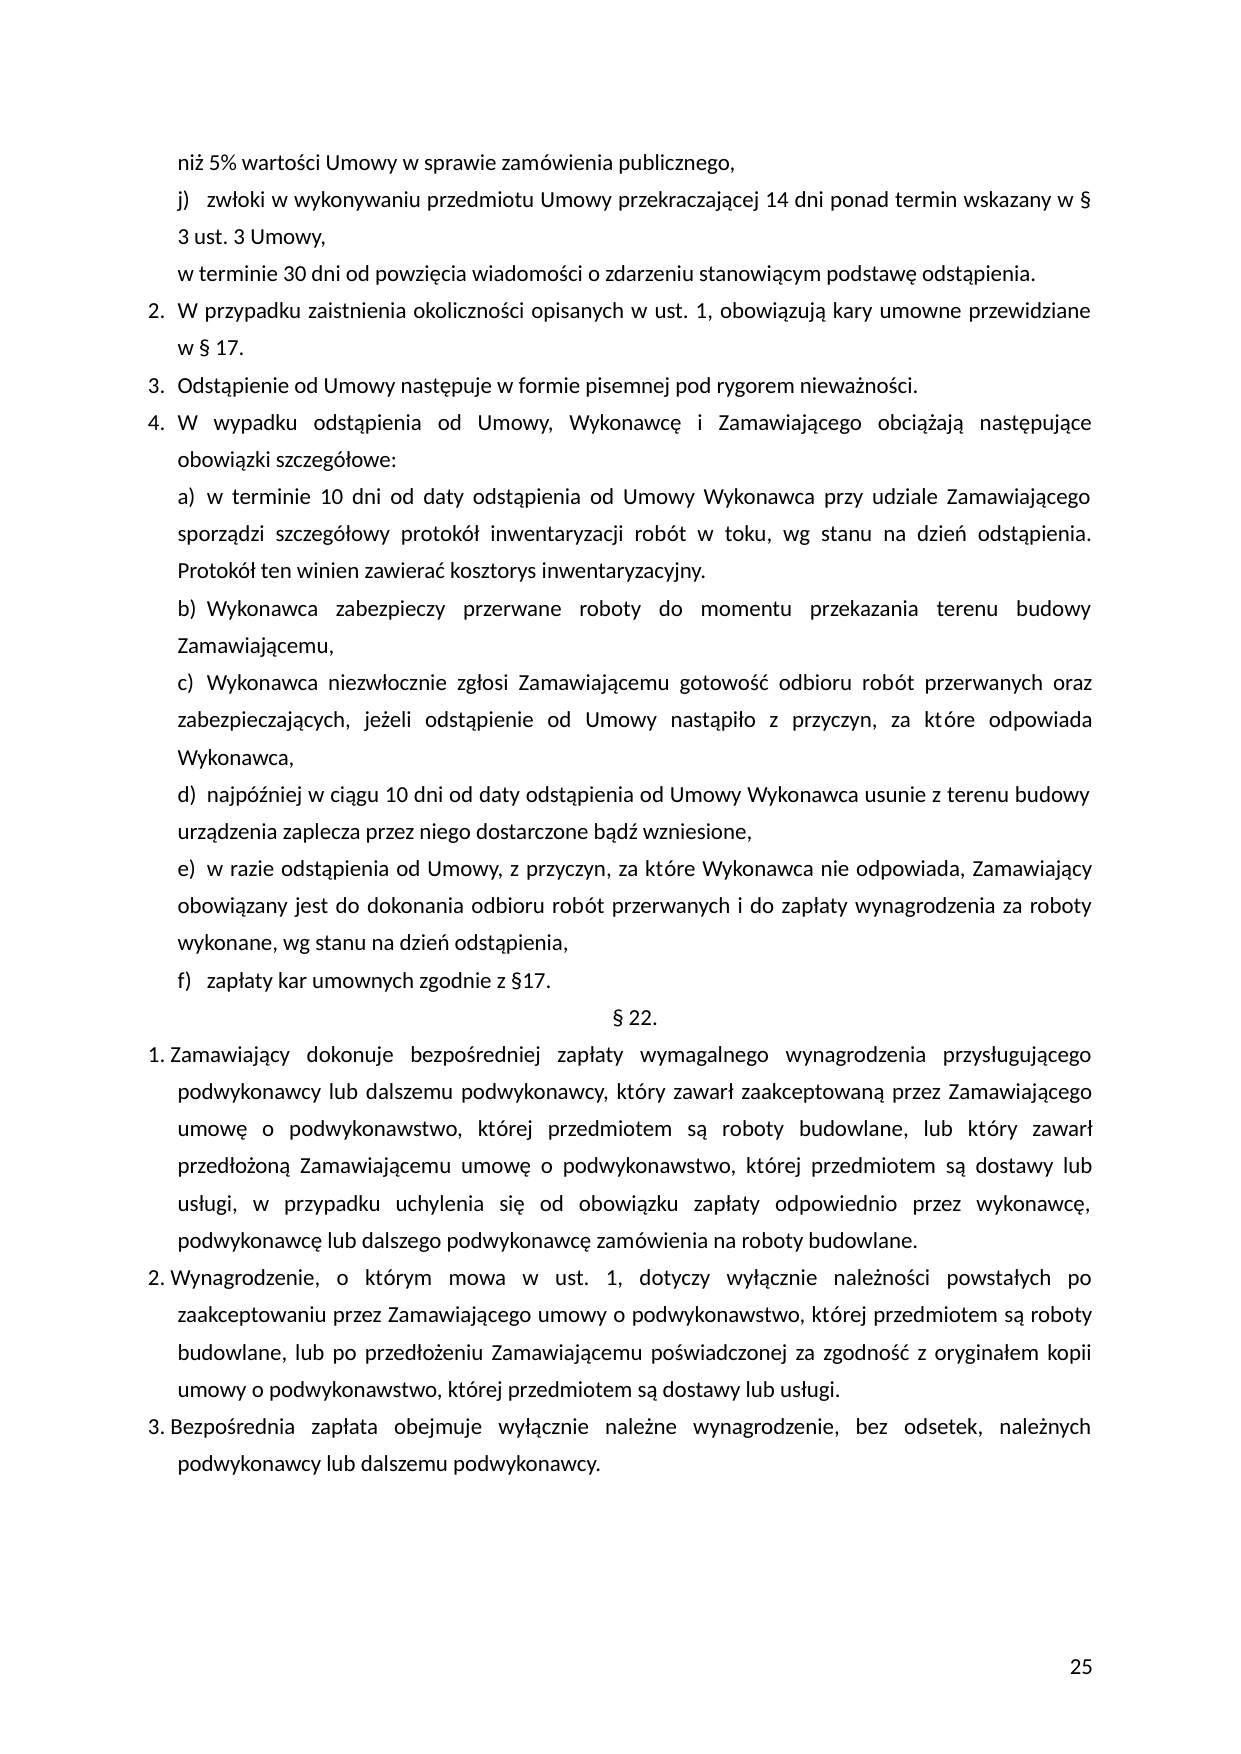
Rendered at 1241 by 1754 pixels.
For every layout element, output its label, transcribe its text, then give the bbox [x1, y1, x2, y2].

text 1. Zamawiający dokonuje bezpośredniej zapłaty wymagalnego wynagrodzenia przysługującego podwykonawcy lub dalszemu podwykonawcy, który zawarł zaakceptowaną przez Zamawiającego umowę o podwykonawstwo, której przedmiotem są roboty budowlane, lub który zawarł przedłożoną Zamawiającemu umowę o podwykonawstwo, której przedmiotem są dostawy lub usługi, w przypadku uchylenia się od obowiązku zapłaty odpowiednio przez wykonawcę, podwykonawcę lub dalszego podwykonawcę zamówienia na roboty budowlane. [148, 1040, 1093, 1254]
list zwłoki w wykonywaniu przedmiotu Umowy przekraczającej 14 dni ponad termin wskazany w § 3 ust. 3 Umowy, [177, 185, 1093, 250]
text § 22. [177, 1003, 1093, 1031]
list Wykonawca niezwłocznie zgłosi Zamawiającemu gotowość odbioru robót przerwanych oraz zabezpieczających, jeżeli odstąpienie od Umowy nastąpiło z przyczyn, za które odpowiada Wykonawca, [177, 668, 1093, 771]
list w razie odstąpienia od Umowy, z przyczyn, za które Wykonawca nie odpowiada, Zamawiający obowiązany jest do dokonania odbioru robót przerwanych i do zapłaty wynagrodzenia za roboty wykonane, wg stanu na dzień odstąpienia, [177, 854, 1093, 957]
list najpóźniej w ciągu 10 dni od daty odstąpienia od Umowy Wykonawca usunie z terenu budowy urządzenia zaplecza przez niego dostarczone bądź wzniesione, [177, 780, 1093, 845]
list W przypadku zaistnienia okoliczności opisanych w ust. 1, obowiązują kary umowne przewidziane w § 17. [148, 296, 1093, 362]
list W wypadku odstąpienia od Umowy, Wykonawcę i Zamawiającego obciążają następujące obowiązki szczegółowe: [148, 408, 1093, 473]
text w terminie 30 dni od powzięcia wiadomości o zdarzeniu stanowiącym podstawę odstąpienia. [148, 259, 1093, 287]
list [177, 148, 1093, 176]
list w terminie 10 dni od daty odstąpienia od Umowy Wykonawca przy udziale Zamawiającego sporządzi szczegółowy protokół inwentaryzacji robót w toku, wg stanu na dzień odstąpienia. Protokół ten winien zawierać kosztorys inwentaryzacyjny. [177, 482, 1093, 585]
list Odstąpienie od Umowy następuje w formie pisemnej pod rygorem nieważności. [148, 371, 1093, 399]
list zapłaty kar umownych zgodnie z §17. [177, 966, 1093, 994]
list Wykonawca zabezpieczy przerwane roboty do momentu przekazania terenu budowy Zamawiającemu, [177, 594, 1093, 659]
text 2. Wynagrodzenie, o którym mowa w ust. 1, dotyczy wyłącznie należności powstałych po zaakceptowaniu przez Zamawiającego umowy o podwykonawstwo, której przedmiotem są roboty budowlane, lub po przedłożeniu Zamawiającemu poświadczonej za zgodność z oryginałem kopii umowy o podwykonawstwo, której przedmiotem są dostawy lub usługi. [148, 1263, 1093, 1403]
text 3. Bezpośrednia zapłata obejmuje wyłącznie należne wynagrodzenie, bez odsetek, należnych podwykonawcy lub dalszemu podwykonawcy. [148, 1412, 1093, 1477]
